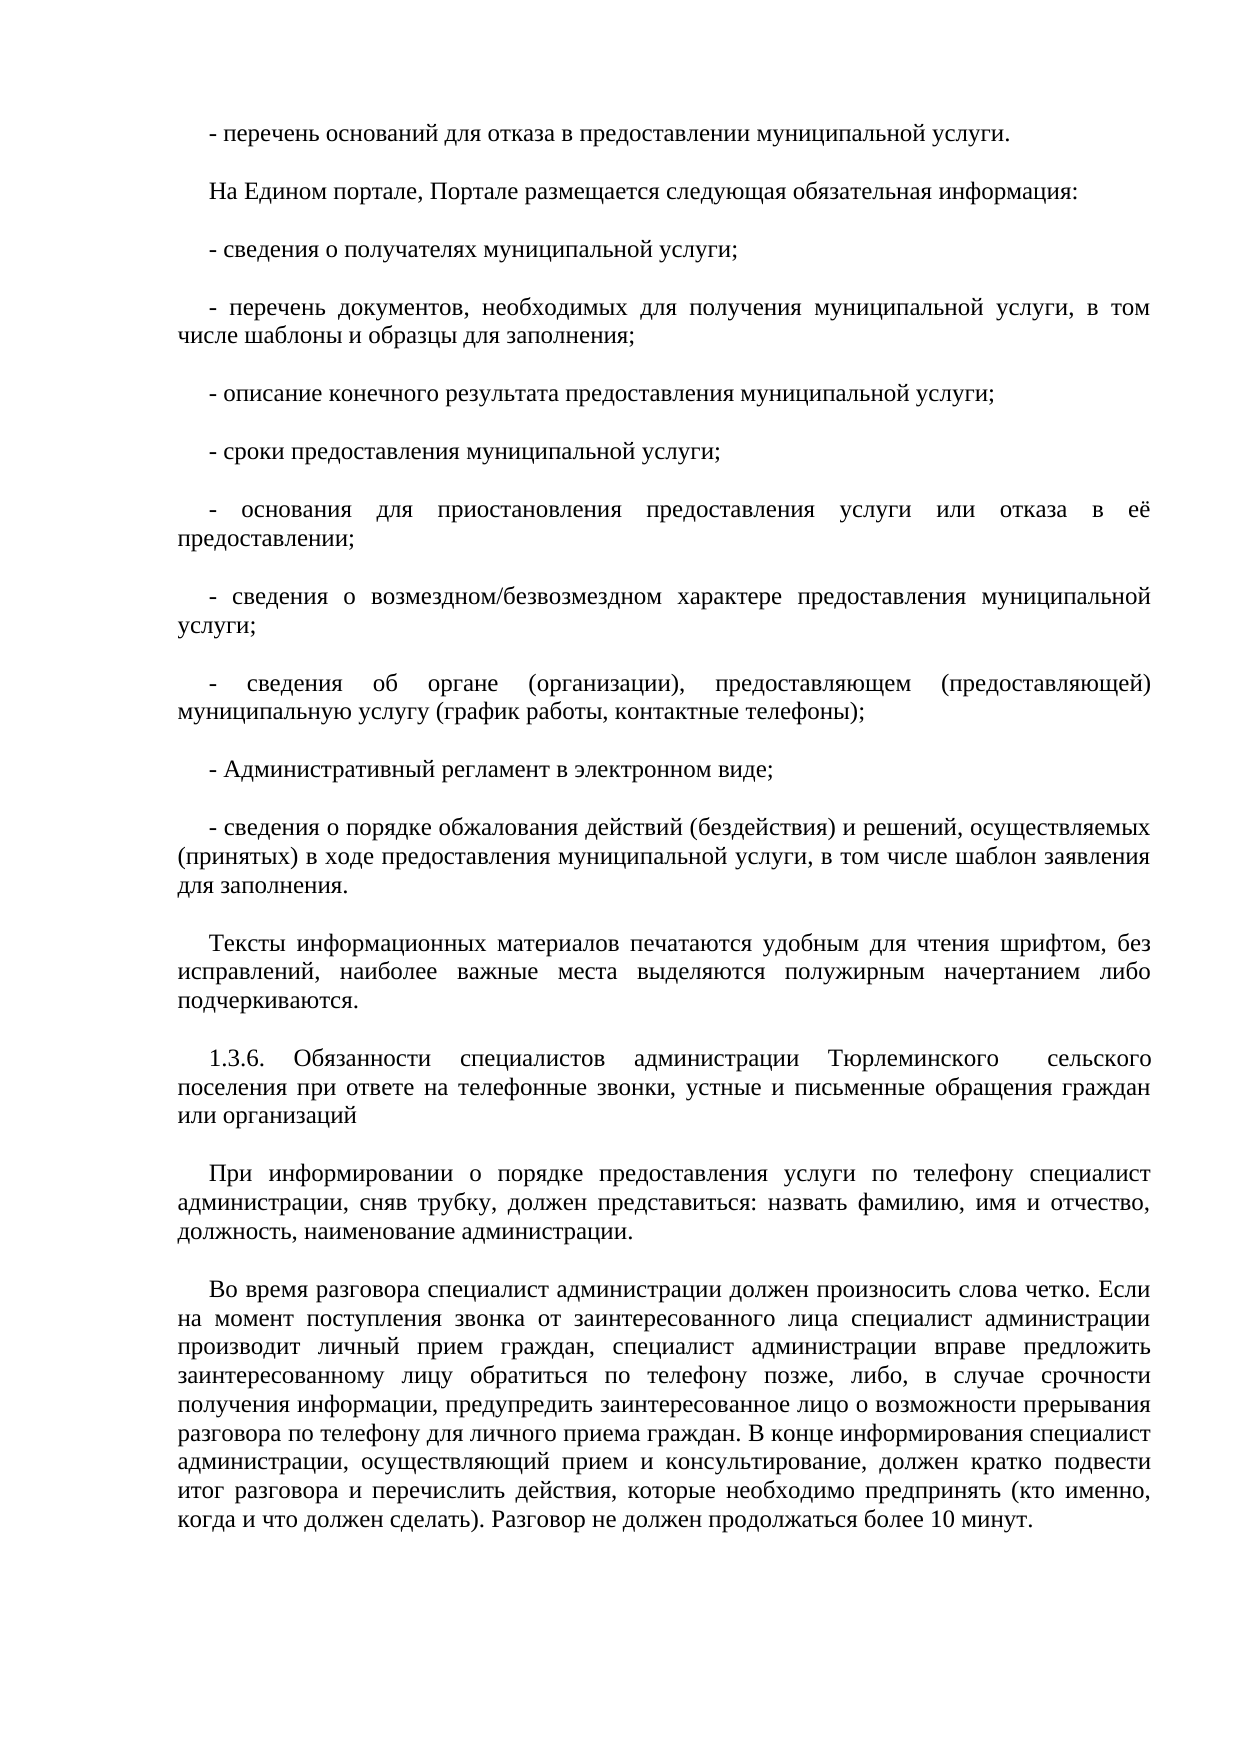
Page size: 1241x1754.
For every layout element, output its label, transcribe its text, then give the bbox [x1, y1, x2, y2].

text - перечень оснований для отказа в предоставлении муниципальной услуги. [177, 118, 1152, 147]
text 1.3.6. Обязанности специалистов администрации Тюрлеминского сельского поселения при ответе на телефонные звонки, устные и письменные обращения граждан или организаций [177, 1043, 1152, 1129]
text - сведения о получателях муниципальной услуги; [177, 234, 1152, 263]
text - сроки предоставления муниципальной услуги; [177, 436, 1152, 465]
text При информировании о порядке предоставления услуги по телефону специалист администрации, сняв трубку, должен представиться: назвать фамилию, имя и отчество, должность, наименование администрации. [177, 1158, 1152, 1245]
text - сведения об органе (организации), предоставляющем (предоставляющей) муниципальную услугу (график работы, контактные телефоны); [177, 668, 1152, 725]
text Тексты информационных материалов печатаются удобным для чтения шрифтом, без исправлений, наиболее важные места выделяются полужирным начертанием либо подчеркиваются. [177, 928, 1152, 1014]
text - основания для приостановления предоставления услуги или отказа в её предоставлении; [177, 494, 1152, 552]
text - сведения о возмездном/безвозмездном характере предоставления муниципальной услуги; [177, 581, 1152, 638]
text Во время разговора специалист администрации должен произносить слова четко. Если на момент поступления звонка от заинтересованного лица специалист администрации производит личный прием граждан, специалист администрации вправе предложить заинтересованному лицу обратиться по телефону позже, либо, в случае срочности получения информации, предупредить заинтересованное лицо о возможности прерывания разговора по телефону для личного приема граждан. В конце информирования специалист администрации, осуществляющий прием и консультирование, должен кратко подвести итог разговора и перечислить действия, которые необходимо предпринять (кто именно, когда и что должен сделать). Разговор не должен продолжаться более 10 минут. [177, 1274, 1152, 1533]
text - Административный регламент в электронном виде; [177, 754, 1152, 783]
text - перечень документов, необходимых для получения муниципальной услуги, в том числе шаблоны и образцы для заполнения; [177, 292, 1152, 349]
text - описание конечного результата предоставления муниципальной услуги; [177, 378, 1152, 407]
text - сведения о порядке обжалования действий (бездействия) и решений, осуществляемых (принятых) в ходе предоставления муниципальной услуги, в том числе шаблон заявления для заполнения. [177, 812, 1152, 898]
text На Едином портале, Портале размещается следующая обязательная информация: [177, 176, 1152, 205]
